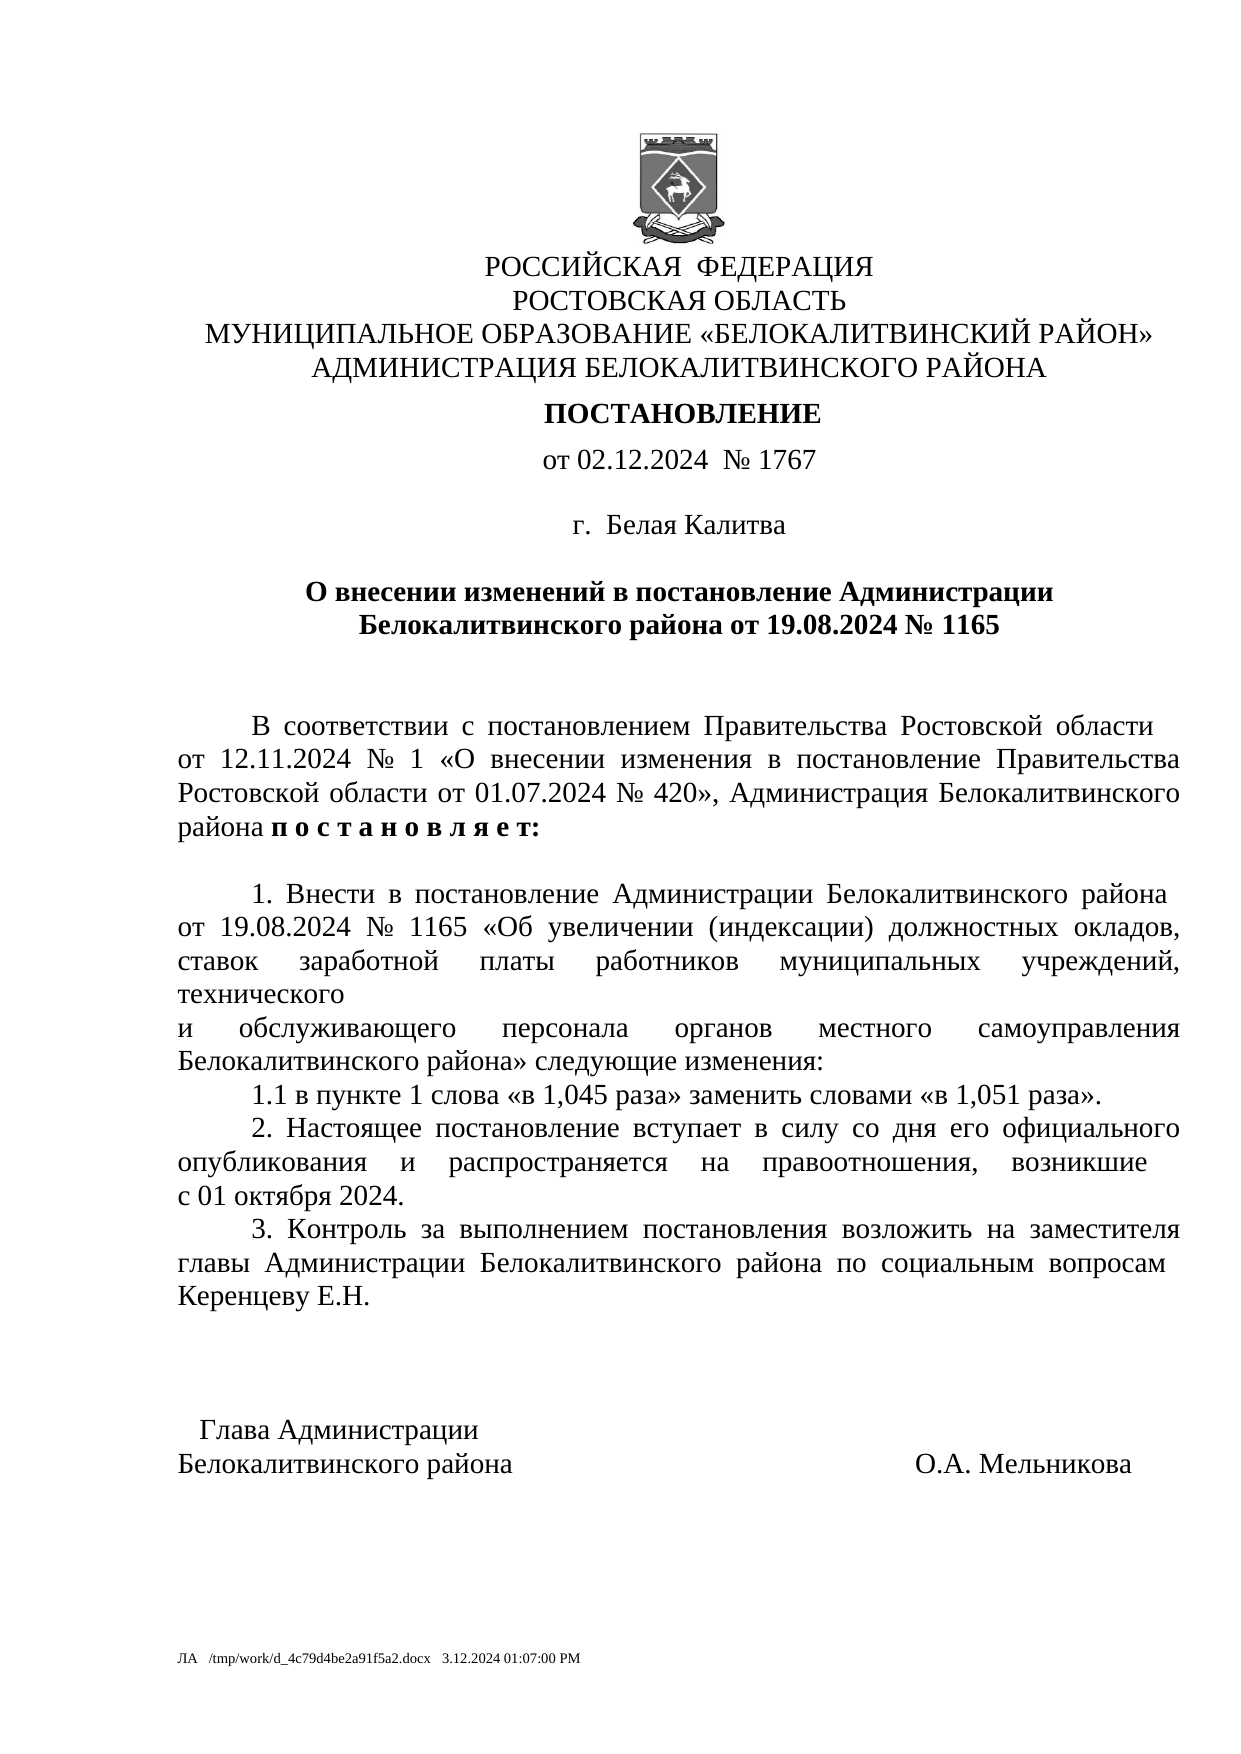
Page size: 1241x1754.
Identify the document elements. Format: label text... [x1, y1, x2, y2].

picture [632, 130, 727, 250]
subtitle ПОСТАНОВЛЕНИЕ [177, 396, 1181, 429]
text 1. Внести в постановление Администрации Белокалитвинского района от 19.08.2024 № 1165 «Об увеличении (индексации) должностных окладов, ставок заработной платы работников муниципальных учреждений, технического и обслуживающего персонала органов местного самоуправления Белокалитвинского района» следующие изменения: [177, 876, 1181, 1077]
subtitle Глава Администрации [177, 1412, 1181, 1446]
text 2. Настоящее постановление вступает в силу со дня его официального опубликования и распространяется на правоотношения, возникшие с 01 октября 2024. [177, 1111, 1181, 1211]
text 3. Контроль за выполнением постановления возложить на заместителя главы Администрации Белокалитвинского района по социальным вопросам Керенцеву Е.Н. [177, 1211, 1181, 1312]
text О внесении изменений в постановление Администрации Белокалитвинского района от 19.08.2024 № 1165 [177, 574, 1181, 641]
subtitle РОСТОВСКАЯ ОБЛАСТЬ [177, 283, 1181, 316]
subtitle Белокалитвинского района О.А. Мельникова [177, 1446, 1181, 1479]
text г. Белая Калитва [177, 507, 1181, 540]
subtitle МУНИЦИПАЛЬНОЕ ОБРАЗОВАНИЕ «БЕЛОКАЛИТВИНСКИЙ РАЙОН» [177, 316, 1181, 350]
text от 02.12.2024 № 1767 [177, 442, 1181, 476]
text 1.1 в пункте 1 слова «в 1,045 раза» заменить словами «в 1,051 раза». [177, 1077, 1181, 1111]
text В соответствии с постановлением Правительства Ростовской области от 12.11.2024 № 1 «О внесении изменения в постановление Правительства Ростовской области от 01.07.2024 № 420», Администрация Белокалитвинского района п о с т а н о в л я е т: [177, 708, 1181, 842]
subtitle РОССИЙСКАЯ ФЕДЕРАЦИЯ [177, 249, 1181, 283]
subtitle АДМИНИСТРАЦИЯ БЕЛОКАЛИТВИНСКОГО РАЙОНА [177, 350, 1181, 383]
